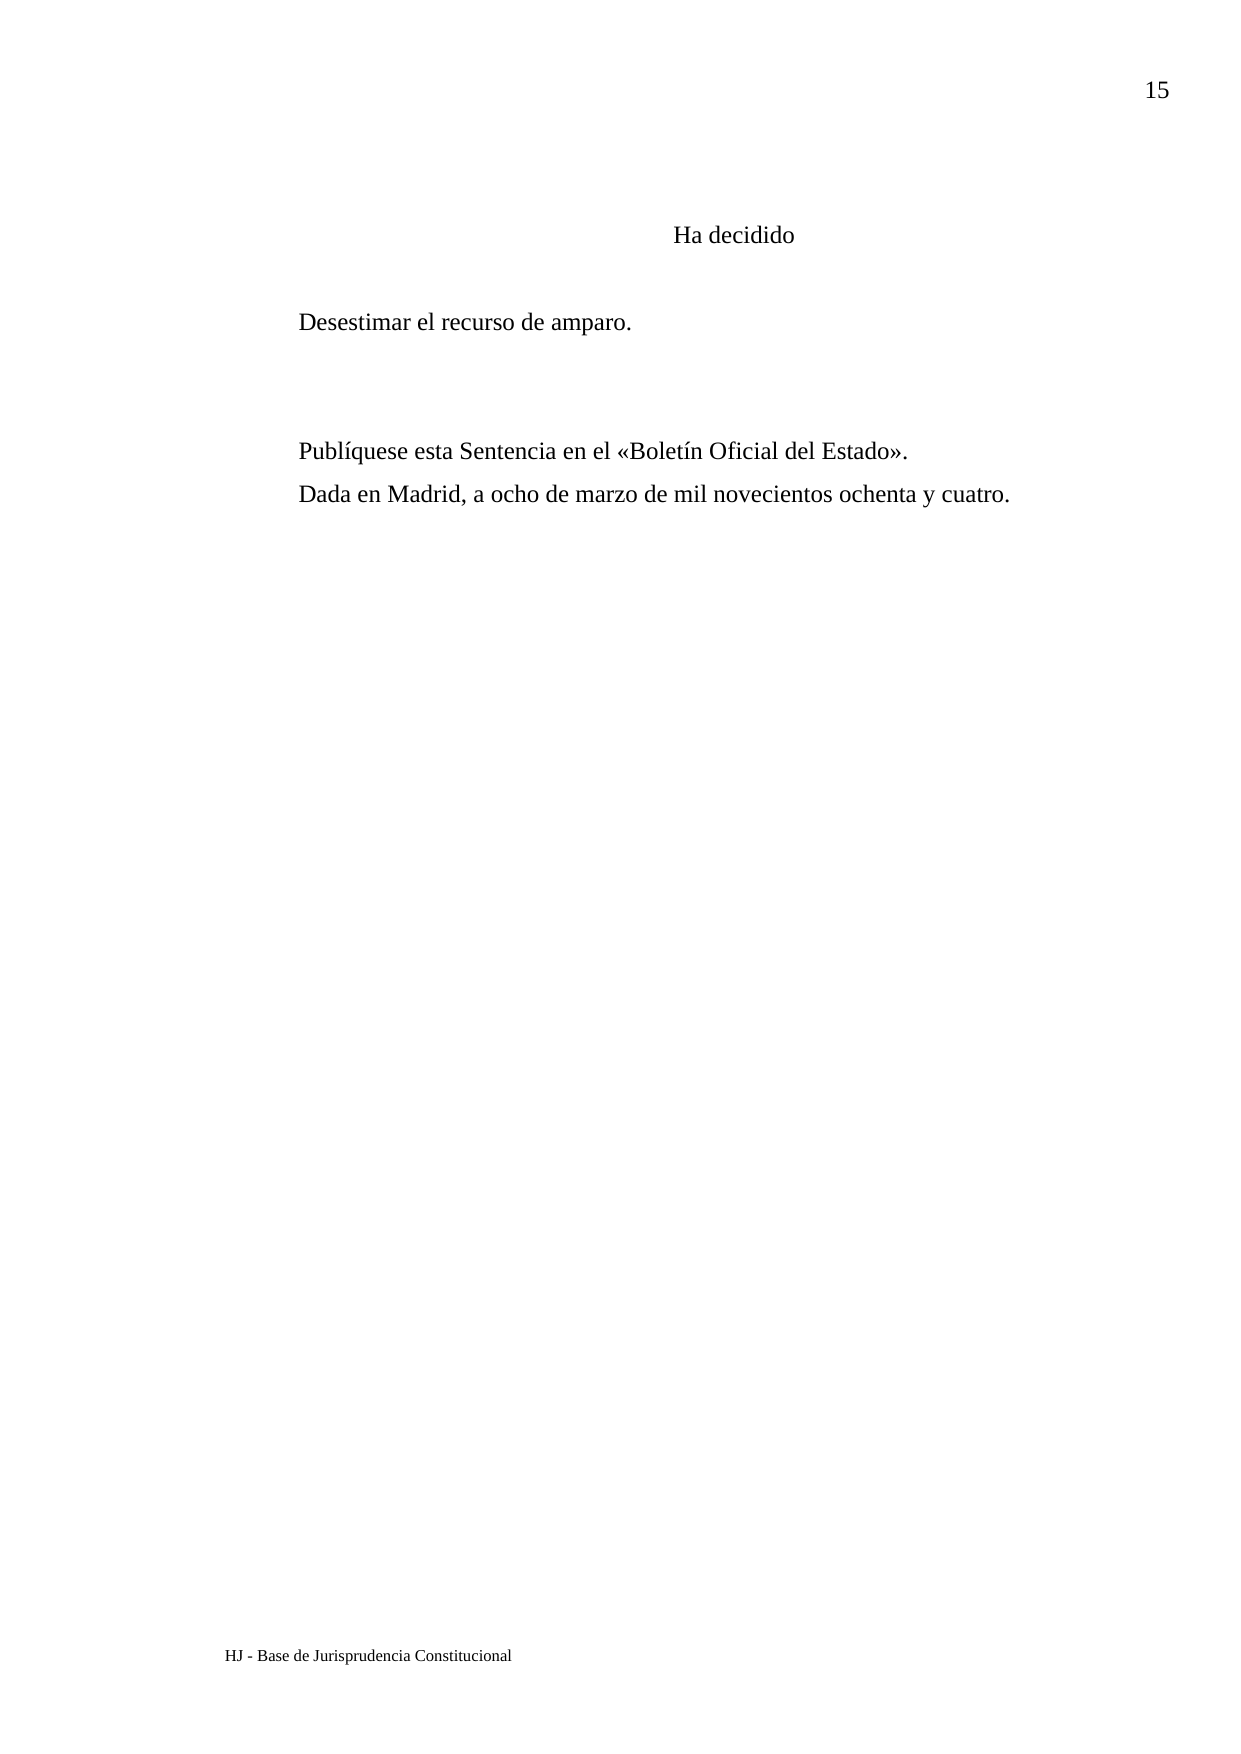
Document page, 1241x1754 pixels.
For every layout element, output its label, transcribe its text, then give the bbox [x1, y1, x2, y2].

text Desestimar el recurso de amparo. [224, 307, 1169, 335]
text Publíquese esta Sentencia en el «Boletín Oficial del Estado». [224, 436, 1169, 465]
text Ha decidido [224, 220, 1169, 249]
text Dada en Madrid, a ocho de marzo de mil novecientos ochenta y cuatro. [224, 479, 1169, 508]
